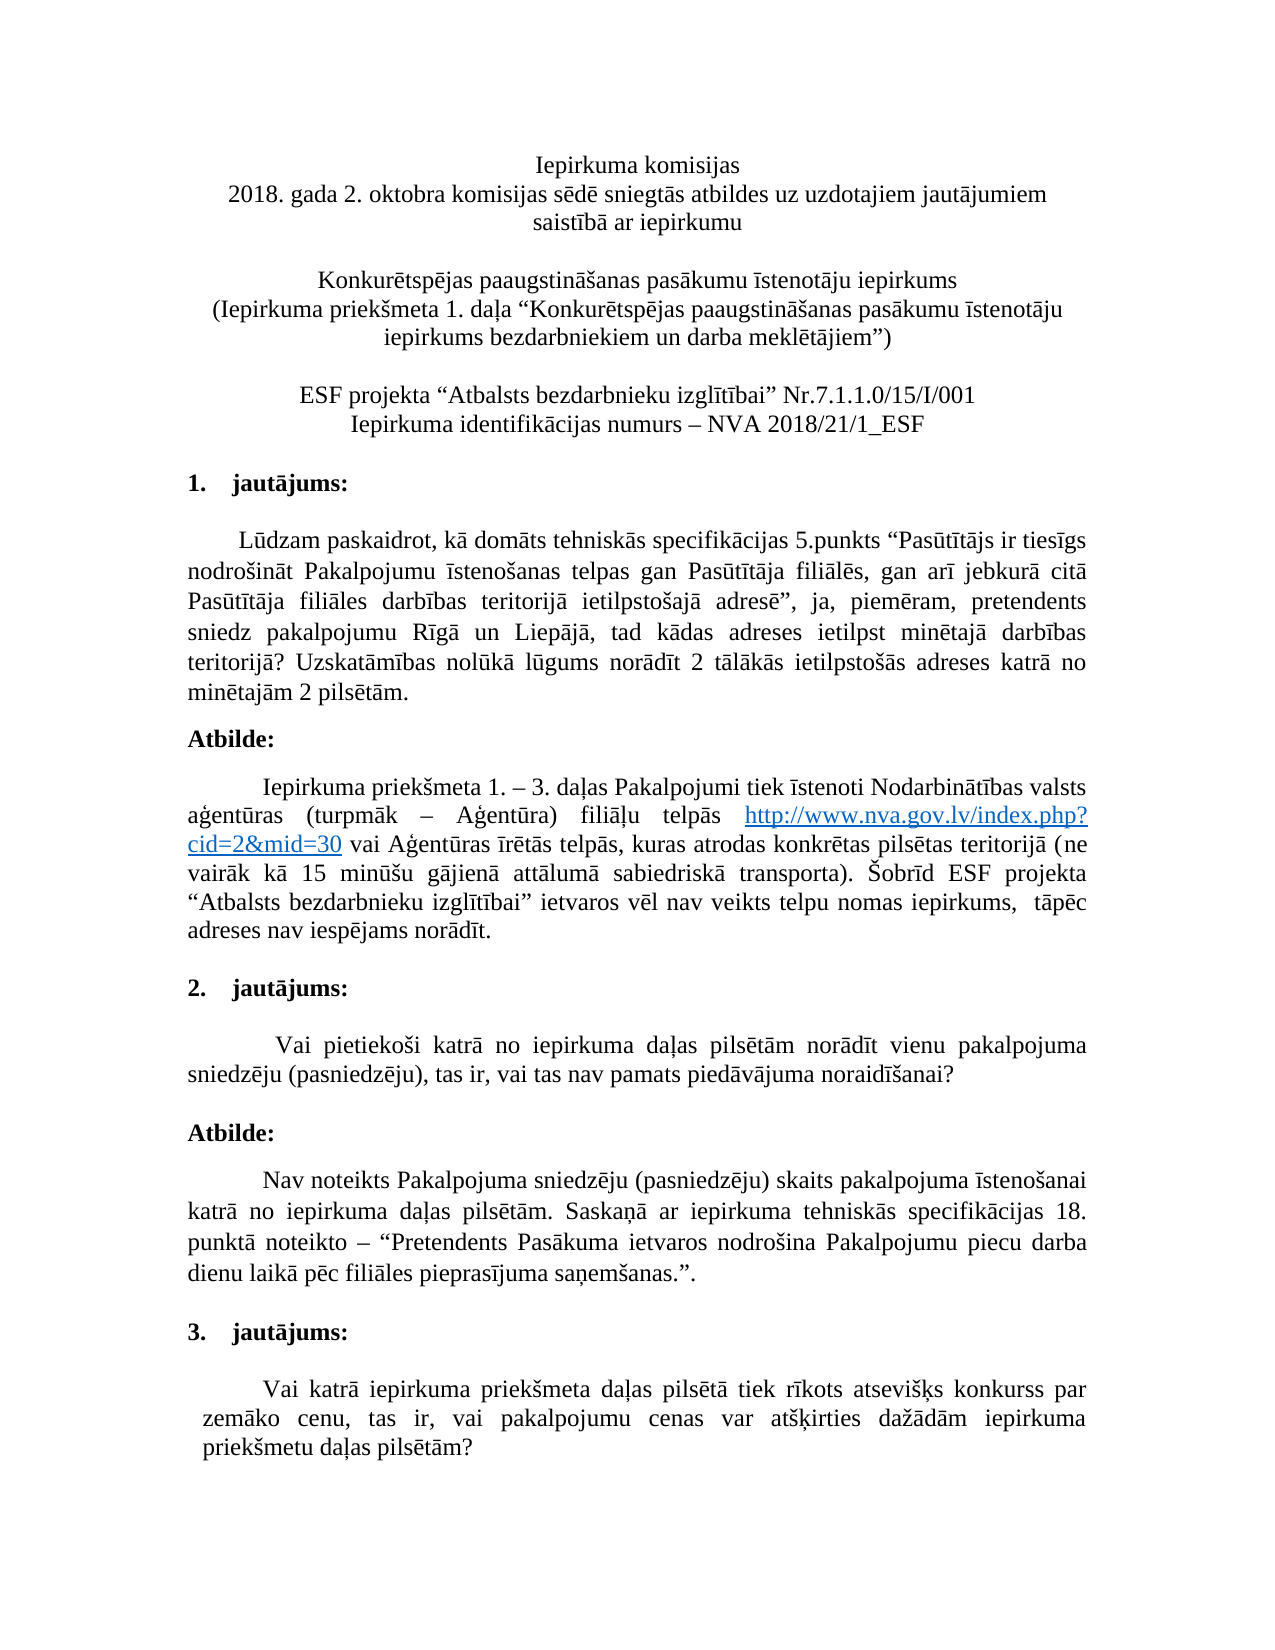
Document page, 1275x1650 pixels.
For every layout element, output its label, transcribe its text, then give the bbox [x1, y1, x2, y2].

text 2018. gada 2. oktobra komisijas sēdē sniegtās atbildes uz uzdotajiem jautājumiem saistībā ar iepirkumu [187, 179, 1087, 236]
list jautājums: [187, 973, 1087, 1002]
text ESF projekta “Atbalsts bezdarbnieku izglītībai” Nr.7.1.1.0/15/I/001 [187, 380, 1087, 409]
text Iepirkuma identifikācijas numurs – NVA 2018/21/1_ESF [187, 409, 1087, 437]
text Atbilde: [187, 724, 1087, 753]
text Konkurētspējas paaugstināšanas pasākumu īstenotāju iepirkums [187, 265, 1087, 294]
list Vai katrā iepirkuma priekšmeta daļas pilsētā tiek rīkots atsevišķs konkurss par zemāko cenu, tas ir, vai pakalpojumu cenas var atšķirties dažādām iepirkuma priekšmetu daļas pilsētām? [202, 1374, 1087, 1461]
list jautājums: [187, 468, 1087, 497]
subtitle Iepirkuma komisijas [187, 150, 1087, 179]
text (Iepirkuma priekšmeta 1. daļa “Konkurētspējas paaugstināšanas pasākumu īstenotāju iepirkums bezdarbniekiem un darba meklētājiem”) [187, 294, 1087, 351]
text Nav noteikts Pakalpojuma sniedzēju (pasniedzēju) skaits pakalpojuma īstenošanai katrā no iepirkuma daļas pilsētām. Saskaņā ar iepirkuma tehniskās specifikācijas 18. punktā noteikto – “Pretendents Pasākuma ietvaros nodrošina Pakalpojumu piecu darba dienu laikā pēc filiāles pieprasījuma saņemšanas.”. [187, 1165, 1087, 1286]
text Atbilde: [187, 1118, 1087, 1147]
list Vai pietiekoši katrā no iepirkuma daļas pilsētām norādīt vienu pakalpojuma sniedzēju (pasniedzēju), tas ir, vai tas nav pamats piedāvājuma noraidīšanai? [187, 1030, 1087, 1088]
list jautājums: [187, 1317, 1087, 1346]
text Lūdzam paskaidrot, kā domāts tehniskās specifikācijas 5.punkts “Pasūtītājs ir tiesīgs nodrošināt Pakalpojumu īstenošanas telpas gan Pasūtītāja filiālēs, gan arī jebkurā citā Pasūtītāja filiāles darbības teritorijā ietilpstošajā adresē”, ja, piemēram, pretendents sniedz pakalpojumu Rīgā un Liepājā, tad kādas adreses ietilpst minētajā darbības teritorijā? Uzskatāmības nolūkā lūgums norādīt 2 tālākās ietilpstošās adreses katrā no minētajām 2 pilsētām. [187, 525, 1087, 706]
text Iepirkuma priekšmeta 1. – 3. daļas Pakalpojumi tiek īstenoti Nodarbinātības valsts aģentūras (turpmāk – Aģentūra) filiāļu telpās http://www.nva.gov.lv/index.php?cid=2&mid=30 vai Aģentūras īrētās telpās, kuras atrodas konkrētas pilsētas teritorijā (ne vairāk kā 15 minūšu gājienā attālumā sabiedriskā transporta). Šobrīd ESF projekta “Atbalsts bezdarbnieku izglītībai” ietvaros vēl nav veikts telpu nomas iepirkums, tāpēc adreses nav iespējams norādīt. [187, 772, 1087, 944]
